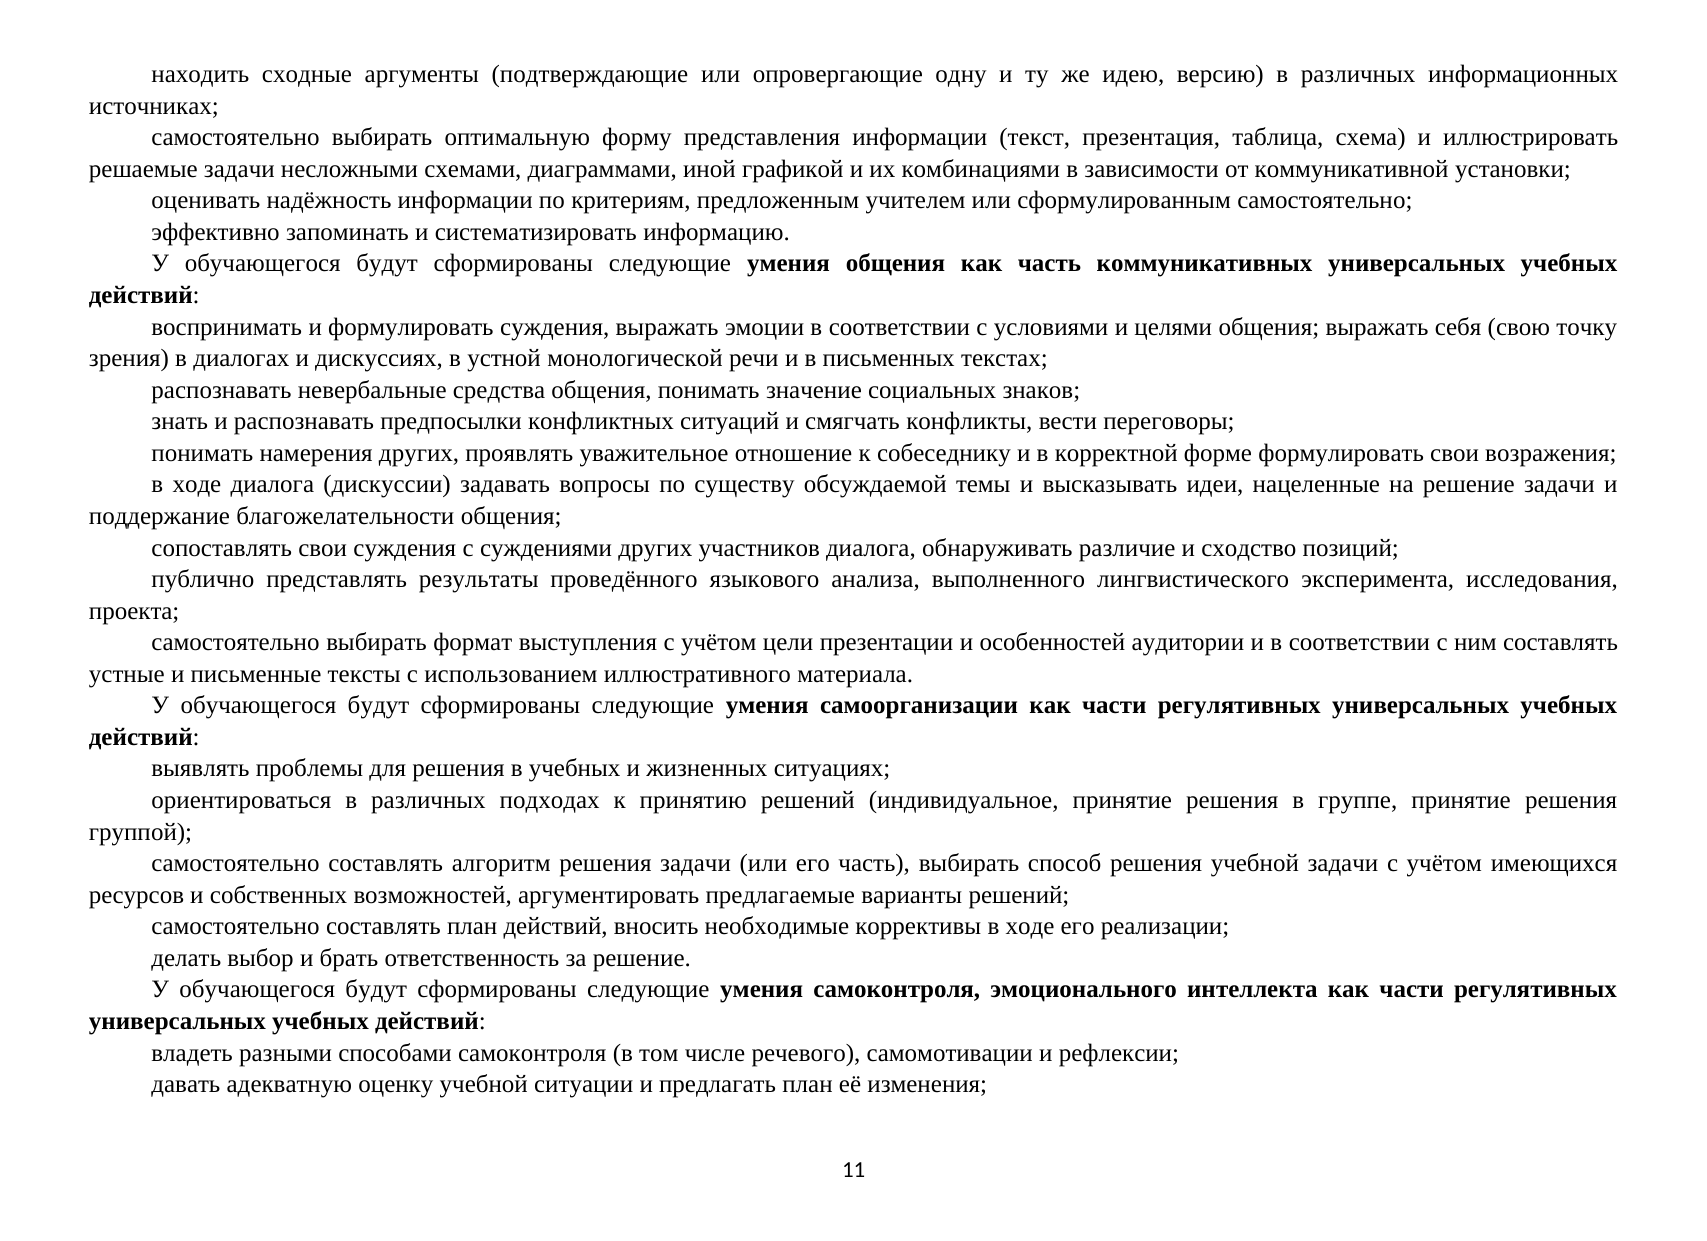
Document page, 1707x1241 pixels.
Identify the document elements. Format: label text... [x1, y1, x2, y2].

text самостоятельно выбирать оптимальную форму представления информации (текст, презентация, таблица, схема) и иллюстрировать решаемые задачи несложными схемами, диаграммами, иной графикой и их комбинациями в зависимости от коммуникативной установки; [89, 122, 1618, 183]
text ориентироваться в различных подходах к принятию решений (индивидуальное, принятие решения в группе, принятие решения группой); [89, 785, 1618, 845]
text знать и распознавать предпосылки конфликтных ситуаций и смягчать конфликты, вести переговоры; [89, 406, 1618, 435]
text делать выбор и брать ответственность за решение. [89, 943, 1618, 972]
text оценивать надёжность информации по критериям, предложенным учителем или сформулированным самостоятельно; [89, 185, 1618, 214]
text сопоставлять свои суждения с суждениями других участников диалога, обнаруживать различие и сходство позиций; [89, 533, 1618, 561]
text давать адекватную оценку учебной ситуации и предлагать план её изменения; [89, 1069, 1618, 1098]
text эффективно запоминать и систематизировать информацию. [89, 217, 1618, 246]
text самостоятельно составлять алгоритм решения задачи (или его часть), выбирать способ решения учебной задачи с учётом имеющихся ресурсов и собственных возможностей, аргументировать предлагаемые варианты решений; [89, 848, 1618, 908]
text публично представлять результаты проведённого языкового анализа, выполненного лингвистического эксперимента, исследования, проекта; [89, 564, 1618, 624]
text распознавать невербальные средства общения, понимать значение социальных знаков; [89, 375, 1618, 403]
text самостоятельно выбирать формат выступления с учётом цели презентации и особенностей аудитории и в соответствии с ним составлять устные и письменные тексты с использованием иллюстративного материала. [89, 627, 1618, 688]
text выявлять проблемы для решения в учебных и жизненных ситуациях; [89, 753, 1618, 782]
text воспринимать и формулировать суждения, выражать эмоции в соответствии с условиями и целями общения; выражать себя (свою точку зрения) в диалогах и дискуссиях, в устной монологической речи и в письменных текстах; [89, 312, 1618, 372]
text владеть разными способами самоконтроля (в том числе речевого), самомотивации и рефлексии; [89, 1038, 1618, 1066]
text находить сходные аргументы (подтверждающие или опровергающие одну и ту же идею, версию) в различных информационных источниках; [89, 59, 1618, 119]
text в ходе диалога (дискуссии) задавать вопросы по существу обсуждаемой темы и высказывать идеи, нацеленные на решение задачи и поддержание благожелательности общения; [89, 469, 1618, 530]
text У обучающегося будут сформированы следующие умения самоорганизации как части регулятивных универсальных учебных действий: [89, 690, 1618, 751]
text понимать намерения других, проявлять уважительное отношение к собеседнику и в корректной форме формулировать свои возражения; [89, 438, 1618, 467]
text У обучающегося будут сформированы следующие умения самоконтроля, эмоционального интеллекта как части регулятивных универсальных учебных действий: [89, 974, 1618, 1035]
text У обучающегося будут сформированы следующие умения общения как часть коммуникативных универсальных учебных действий: [89, 248, 1618, 309]
text самостоятельно составлять план действий, вносить необходимые коррективы в ходе его реализации; [89, 911, 1618, 940]
